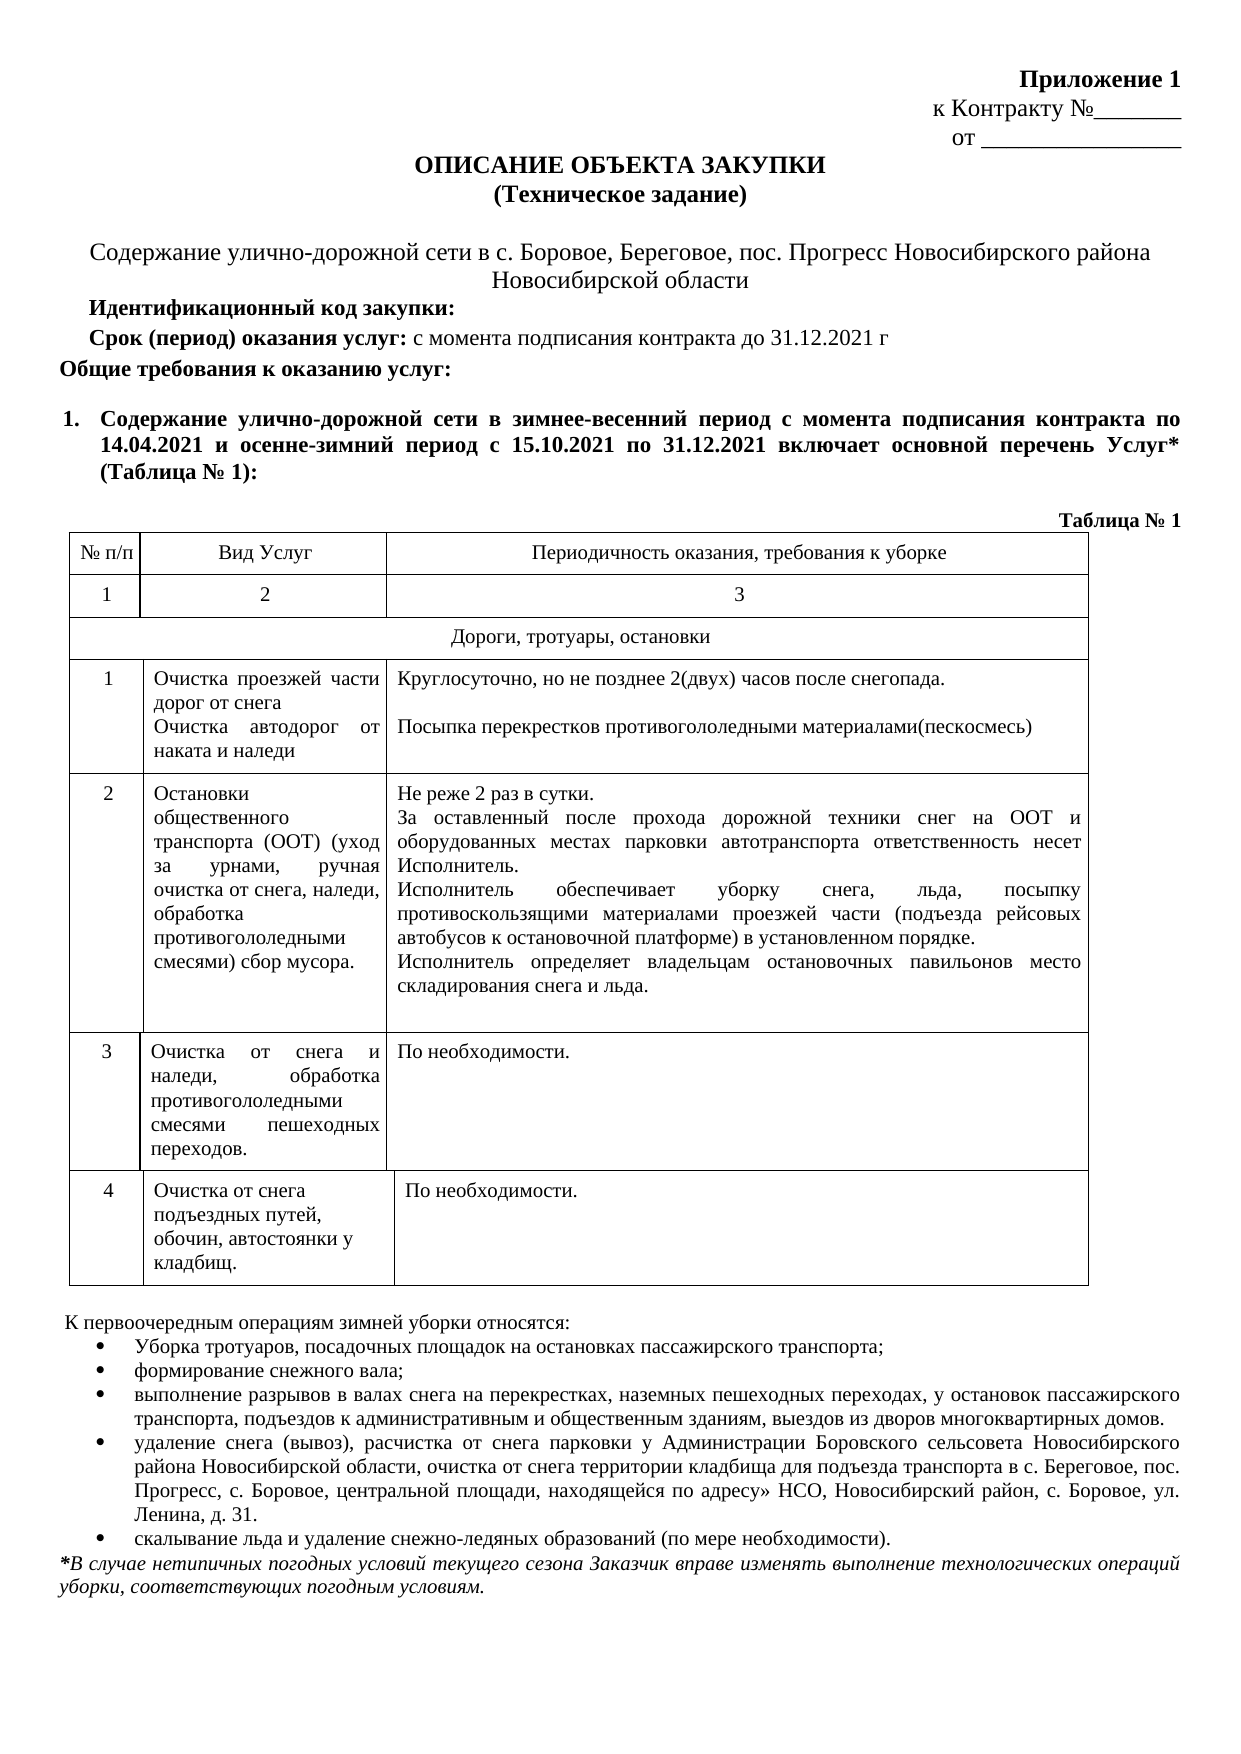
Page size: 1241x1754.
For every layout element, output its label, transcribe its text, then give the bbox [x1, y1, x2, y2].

text К первоочередным операциям зимней уборки относятся: [59, 1310, 1181, 1334]
table_cell Очистка от снега и наледи, обработка противогололедными смесями пешеходных переходов. [141, 1033, 386, 1170]
list Таблица № 1 [97, 508, 1181, 532]
list Содержание улично-дорожной сети в зимнее-весенний период с момента подписания контракта по 14.04.2021 и осенне-зимний период с 15.10.2021 по 31.12.2021 включает основной перечень Услуг* (Таблица № 1): [62, 405, 1181, 484]
table_cell 2 [141, 575, 386, 617]
text *В случае нетипичных погодных условий текущего сезона Заказчик вправе изменять выполнение технологических операций уборки, соответствующих погодным условиям. [59, 1550, 1181, 1598]
table_cell Очистка проезжей части дорог от снега Очистка автодорог от наката и наледи [144, 660, 386, 773]
text от ________________ [59, 122, 1181, 150]
text Приложение 1 [59, 64, 1181, 93]
text (Техническое задание) [59, 179, 1181, 208]
table_cell По необходимости. [395, 1171, 1088, 1285]
table_header Вид Услуг [141, 533, 386, 574]
table_cell Остановки общественного транспорта (ООТ) (уход за урнами, ручная очистка от снега, наледи, обработка противогололедными смесями) сбор мусора. [144, 774, 386, 1032]
table_cell 1 [70, 575, 139, 617]
table_cell Очистка от снега подъездных путей, обочин, автостоянки у кладбищ. [144, 1171, 394, 1285]
table_cell По необходимости. [387, 1033, 1088, 1170]
list удаление снега (вывоз), расчистка от снега парковки у Администрации Боровского сельсовета Новосибирского района Новосибирской области, очистка от снега территории кладбища для подъезда транспорта в с. Береговое, пос. Прогресс, с. Боровое, центральной площади, находящейся по адресу» НСО, Новосибирский район, с. Боровое, ул. Ленина, д. 31. [97, 1430, 1181, 1526]
list скалывание льда и удаление снежно-ледяных образований (по мере необходимости). [97, 1526, 1181, 1550]
list выполнение разрывов в валах снега на перекрестках, наземных пешеходных переходах, у остановок пассажирского транспорта, подъездов к административным и общественным зданиям, выездов из дворов многоквартирных домов. [97, 1382, 1181, 1430]
text Содержание улично-дорожной сети в с. Боровое, Береговое, пос. Прогресс Новосибирского района Новосибирской области [59, 237, 1181, 294]
text ОПИСАНИЕ ОБЪЕКТА ЗАКУПКИ [59, 150, 1181, 179]
table_cell Не реже 2 раз в сутки. За оставленный после прохода дорожной техники снег на ООТ и оборудованных местах парковки автотранспорта ответственность несет Исполнитель. Исполнитель обеспечивает уборку снега, льда, посыпку противоскользящими материалами проезжей части (подъезда рейсовых автобусов к остановочной платформе) в установленном порядке. Исполнитель определяет владельцам остановочных павильонов место складирования снега и льда. [387, 774, 1088, 1032]
table_cell 4 [70, 1171, 143, 1285]
table_cell 1 [70, 660, 143, 773]
table_cell Дороги, тротуары, остановки [70, 618, 1088, 659]
table_cell 3 [70, 1033, 139, 1170]
table_header Периодичность оказания, требования к уборке [387, 533, 1088, 574]
text Общие требования к оказанию услуг: [59, 354, 1181, 381]
text к Контракту №_______ [59, 93, 1181, 122]
text Идентификационный код закупки: [89, 294, 1181, 321]
table_cell 2 [70, 774, 143, 1032]
table_cell Круглосуточно, но не позднее 2(двух) часов после снегопада. Посыпка перекрестков противогололедными материалами(пескосмесь) [387, 660, 1088, 773]
list формирование снежного вала; [97, 1358, 1181, 1382]
list Уборка тротуаров, посадочных площадок на остановках пассажирского транспорта; [97, 1334, 1181, 1358]
table_cell 3 [387, 575, 1088, 617]
table_header № п/п [70, 533, 139, 574]
text Срок (период) оказания услуг: с момента подписания контракта до 31.12.2021 г [89, 324, 1181, 351]
